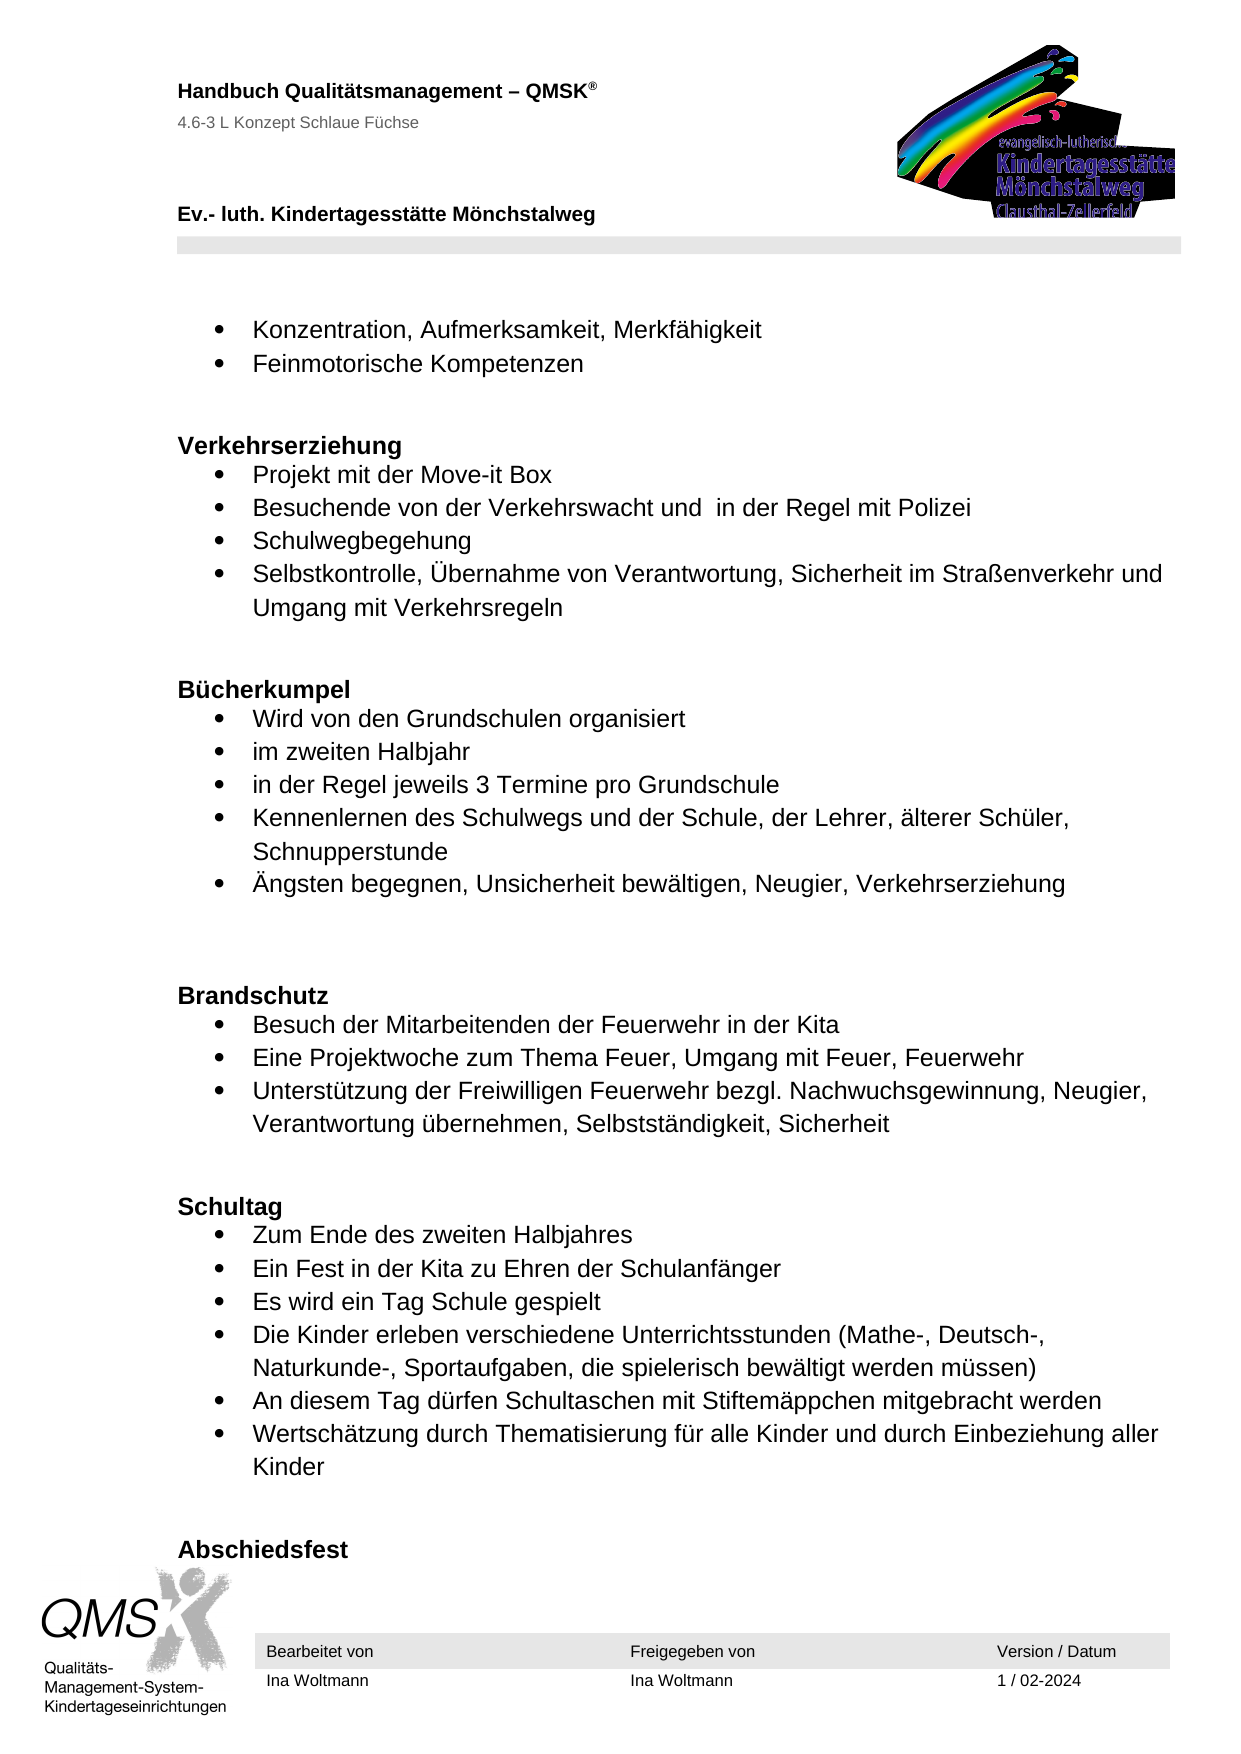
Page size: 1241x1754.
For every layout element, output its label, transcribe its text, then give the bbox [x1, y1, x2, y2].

list Es wird ein Tag Schule gespielt [215, 1287, 1181, 1316]
list im zweiten Halbjahr [215, 737, 1181, 766]
text Verkehrserziehung [177, 431, 1181, 460]
list An diesem Tag dürfen Schultaschen mit Stiftemäppchen mitgebracht werden [215, 1386, 1181, 1415]
list Feinmotorische Kompetenzen [215, 349, 1181, 377]
list in der Regel jeweils 3 Termine pro Grundschule [215, 770, 1181, 799]
list Ein Fest in der Kita zu Ehren der Schulanfänger [215, 1253, 1181, 1282]
list Selbstkontrolle, Übernahme von Verantwortung, Sicherheit im Straßenverkehr und Umgang mit Verkehrsregeln [215, 559, 1181, 621]
list Konzentration, Aufmerksamkeit, Merkfähigkeit [215, 316, 1181, 344]
list Ängsten begegnen, Unsicherheit bewältigen, Neugier, Verkehrserziehung [215, 869, 1181, 898]
text Bücherkumpel [177, 675, 1181, 704]
list Zum Ende des zweiten Halbjahres [215, 1220, 1181, 1249]
list Projekt mit der Move-it Box [215, 460, 1181, 489]
list Eine Projektwoche zum Thema Feuer, Umgang mit Feuer, Feuerwehr [215, 1043, 1181, 1072]
list Besuch der Mitarbeitenden der Feuerwehr in der Kita [215, 1010, 1181, 1038]
list Die Kinder erleben verschiedene Unterrichtsstunden (Mathe-, Deutsch-, Naturkunde-, Sportaufgaben, die spielerisch bewältigt werden müssen) [215, 1320, 1181, 1382]
text Brandschutz [177, 981, 1181, 1010]
list Besuchende von der Verkehrswacht und in der Regel mit Polizei [215, 493, 1181, 522]
text Schultag [177, 1192, 1181, 1220]
text Abschiedsfest [177, 1535, 1181, 1563]
list Wird von den Grundschulen organisiert [215, 704, 1181, 733]
list Wertschätzung durch Thematisierung für alle Kinder und durch Einbeziehung aller Kinder [215, 1419, 1181, 1481]
list Kennenlernen des Schulwegs und der Schule, der Lehrer, älterer Schüler, Schnupperstunde [215, 803, 1181, 865]
list Schulwegbegehung [215, 526, 1181, 555]
list Unterstützung der Freiwilligen Feuerwehr bezgl. Nachwuchsgewinnung, Neugier, Verantwortung übernehmen, Selbstständigkeit, Sicherheit [215, 1076, 1181, 1138]
picture [41, 1565, 233, 1716]
